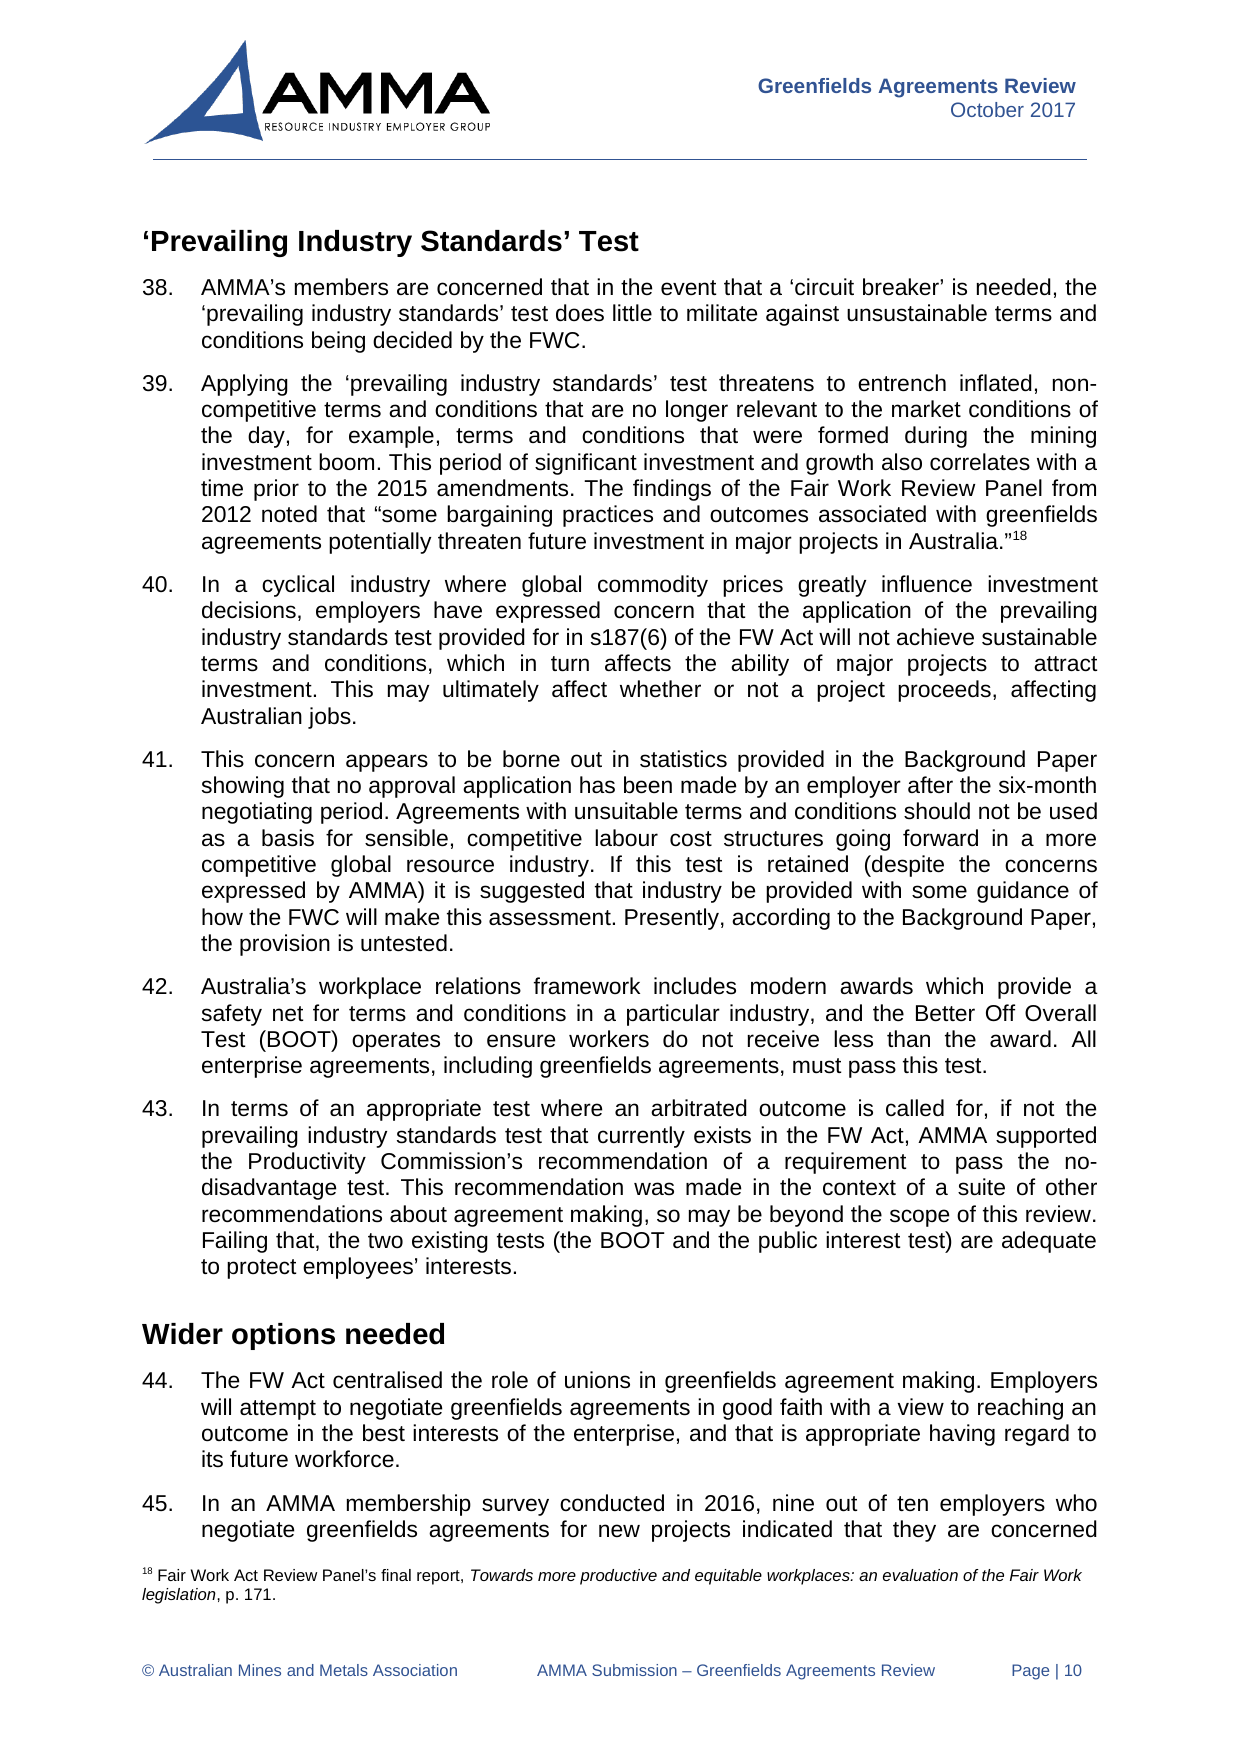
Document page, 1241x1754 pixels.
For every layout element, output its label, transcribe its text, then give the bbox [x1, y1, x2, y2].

text In terms of an appropriate test where an arbitrated outcome is called for, if not the prevailing industry standards test that currently exists in the FW Act, AMMA supported the Productivity Commission’s recommendation of a requirement to pass the no-disadvantage test. This recommendation was made in the context of a suite of other recommendations about agreement making, so may be beyond the scope of this review. Failing that, the two existing tests (the BOOT and the public interest test) are adequate to protect employees’ interests. [142, 1095, 1098, 1280]
text This concern appears to be borne out in statistics provided in the Background Paper showing that no approval application has been made by an employer after the six-month negotiating period. Agreements with unsuitable terms and conditions should not be used as a basis for sensible, competitive labour cost structures going forward in a more competitive global resource industry. If this test is retained (despite the concerns expressed by AMMA) it is suggested that industry be provided with some guidance of how the FWC will make this assessment. Presently, according to the Background Paper, the provision is untested. [142, 746, 1098, 956]
text Applying the ‘prevailing industry standards’ test threatens to entrench inflated, non-competitive terms and conditions that are no longer relevant to the market conditions of the day, for example, terms and conditions that were formed during the mining investment boom. This period of significant investment and growth also correlates with a time prior to the 2015 amendments. The findings of the Fair Work Review Panel from 2012 noted that “some bargaining practices and outcomes associated with greenfields agreements potentially threaten future investment in major projects in Australia.” [142, 370, 1098, 554]
subtitle ‘Prevailing Industry Standards’ Test [142, 224, 1098, 257]
text In a cyclical industry where global commodity prices greatly influence investment decisions, employers have expressed concern that the application of the prevailing industry standards test provided for in s187(6) of the FW Act will not achieve sustainable terms and conditions, which in turn affects the ability of major projects to attract investment. This may ultimately affect whether or not a project proceeds, affecting Australian jobs. [142, 571, 1098, 729]
picture [142, 33, 506, 151]
text The FW Act centralised the role of unions in greenfields agreement making. Employers will attempt to negotiate greenfields agreements in good faith with a view to reaching an outcome in the best interests of the enterprise, and that is appropriate having regard to its future workforce. [142, 1367, 1098, 1473]
subtitle Wider options needed [142, 1317, 1098, 1351]
text AMMA’s members are concerned that in the event that a ‘circuit breaker’ is needed, the ‘prevailing industry standards’ test does little to militate against unsustainable terms and conditions being decided by the FWC. [142, 274, 1098, 353]
text Australia’s workplace relations framework includes modern awards which provide a safety net for terms and conditions in a particular industry, and the Better Off Overall Test (BOOT) operates to ensure workers do not receive less than the award. All enterprise agreements, including greenfields agreements, must pass this test. [142, 973, 1098, 1078]
